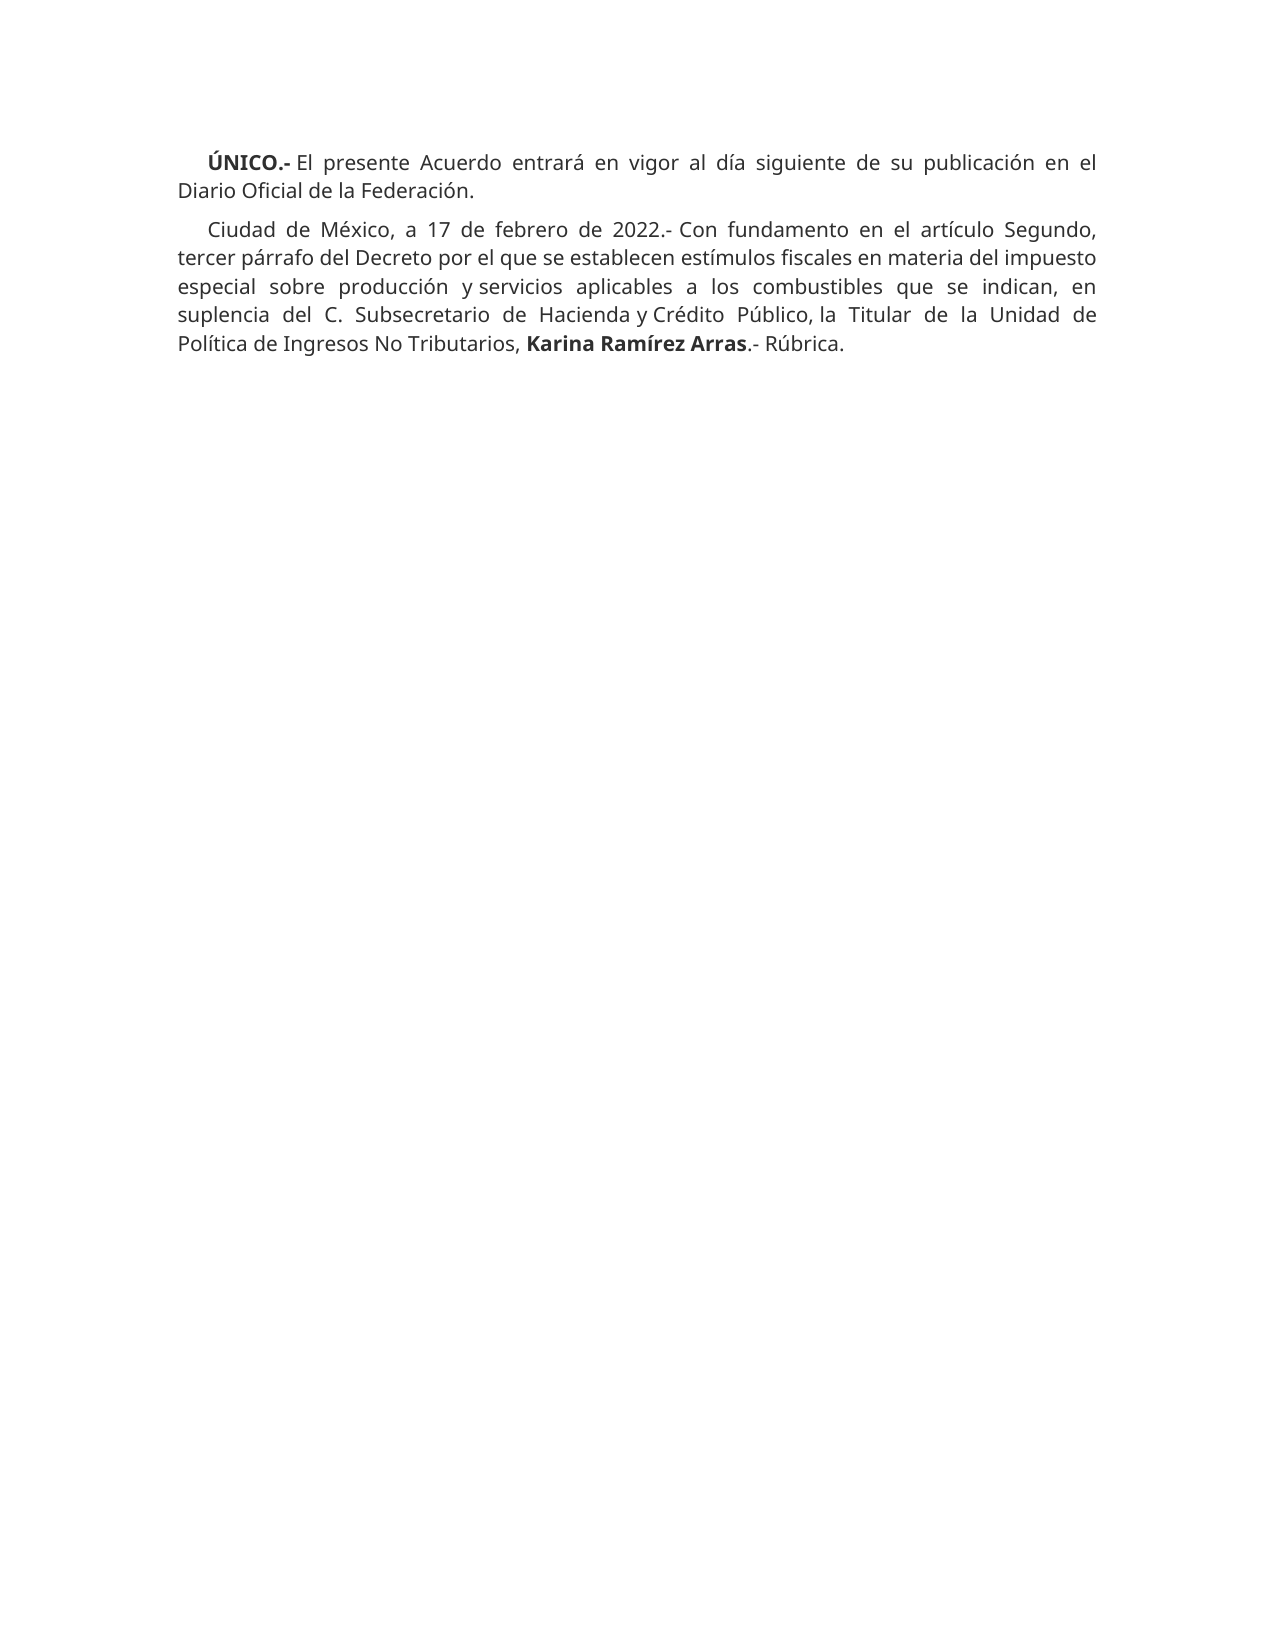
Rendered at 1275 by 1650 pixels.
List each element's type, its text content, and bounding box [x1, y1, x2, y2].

text ÚNICO.- El presente Acuerdo entrará en vigor al día siguiente de su publicación en el Diario Oficial de la Federación. [177, 148, 1098, 204]
text Ciudad de México, a 17 de febrero de 2022.- Con fundamento en el artículo Segundo, tercer párrafo del Decreto por el que se establecen estímulos fiscales en materia del impuesto especial sobre producción y servicios aplicables a los combustibles que se indican, en suplencia del C. Subsecretario de Hacienda y Crédito Público, la Titular de la Unidad de Política de Ingresos No Tributarios, Karina Ramírez Arras.- Rúbrica. [177, 215, 1098, 357]
